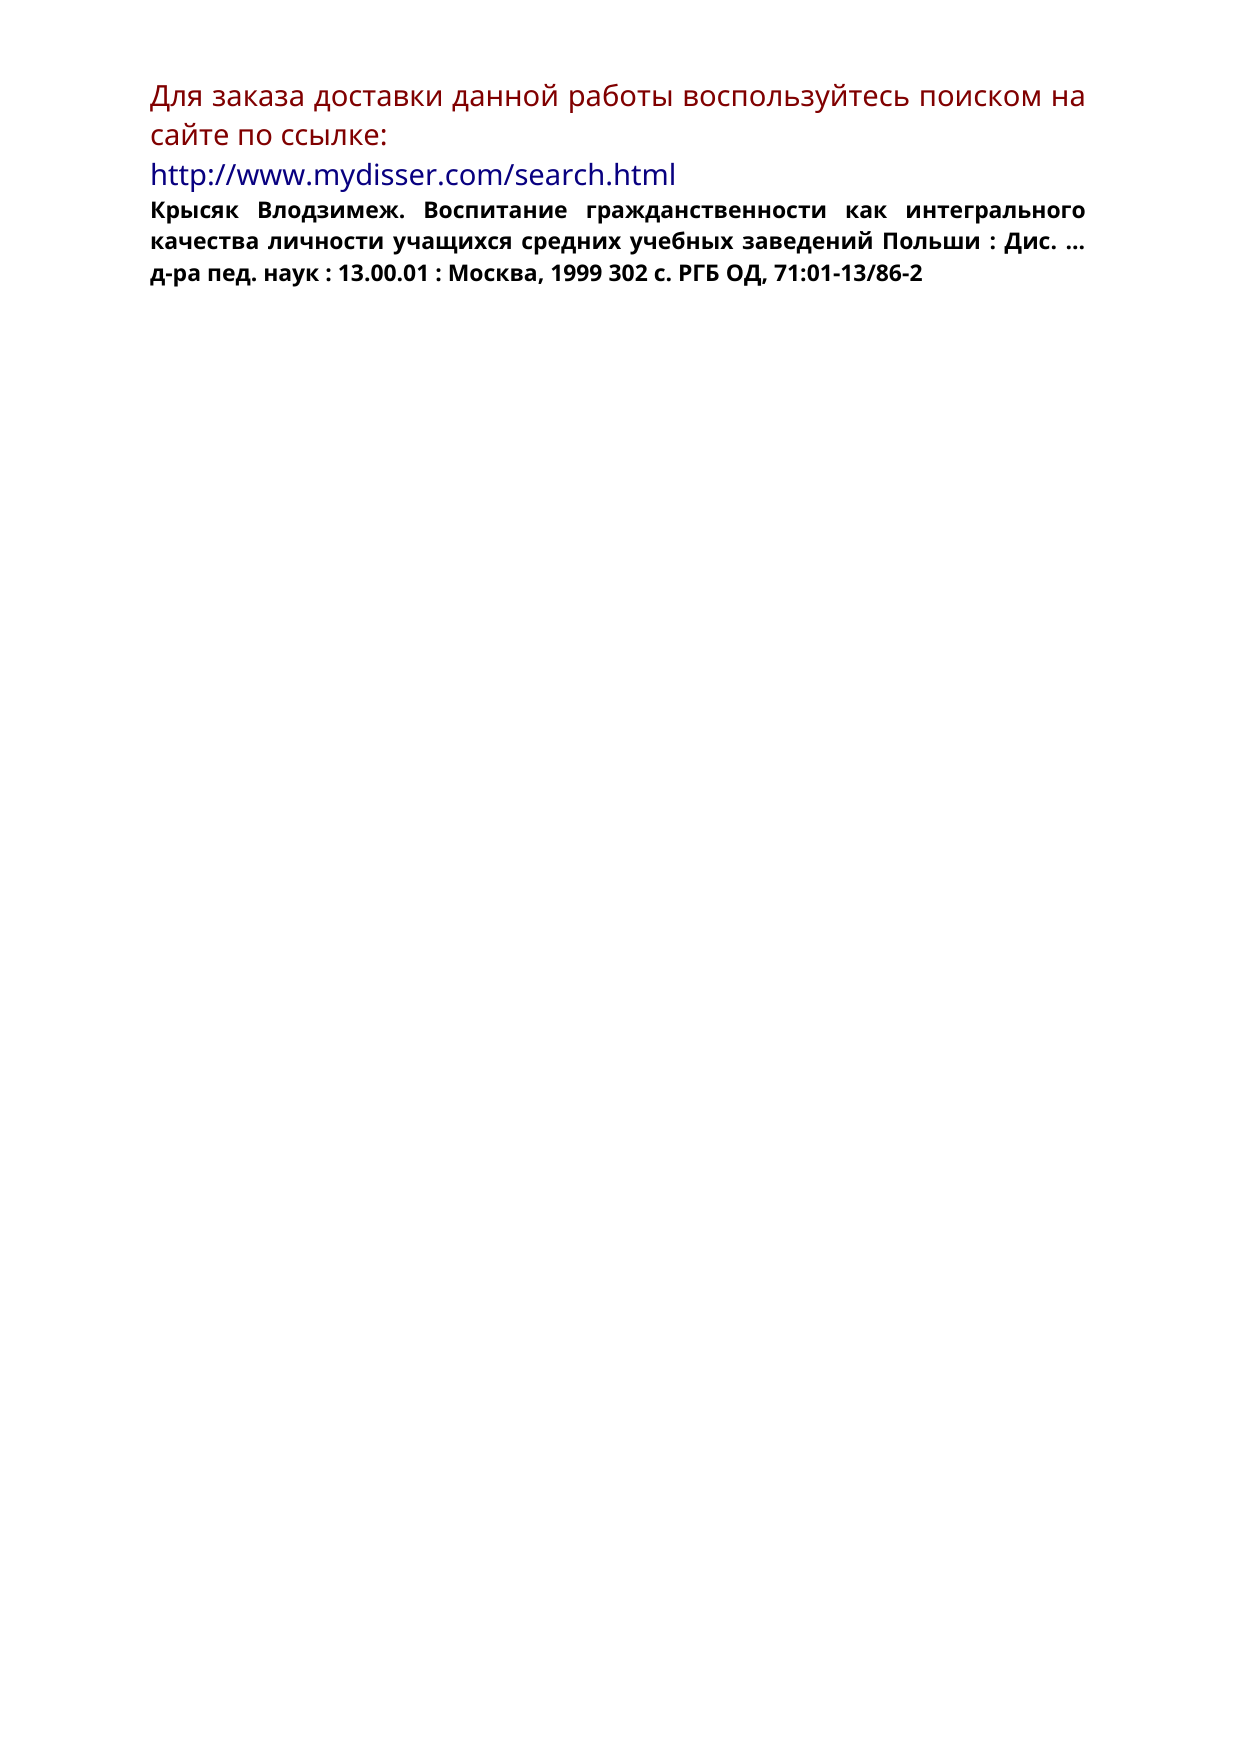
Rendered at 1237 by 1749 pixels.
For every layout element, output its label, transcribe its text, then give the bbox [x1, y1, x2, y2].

text Крысяк Влодзимеж. Воспитание гражданственности как интегрального качества личности учащихся средних учебных заведений Польши : Дис. ... д-ра пед. наук : 13.00.01 : Москва, 1999 302 c. РГБ ОД, 71:01-13/86-2 [150, 194, 1086, 288]
